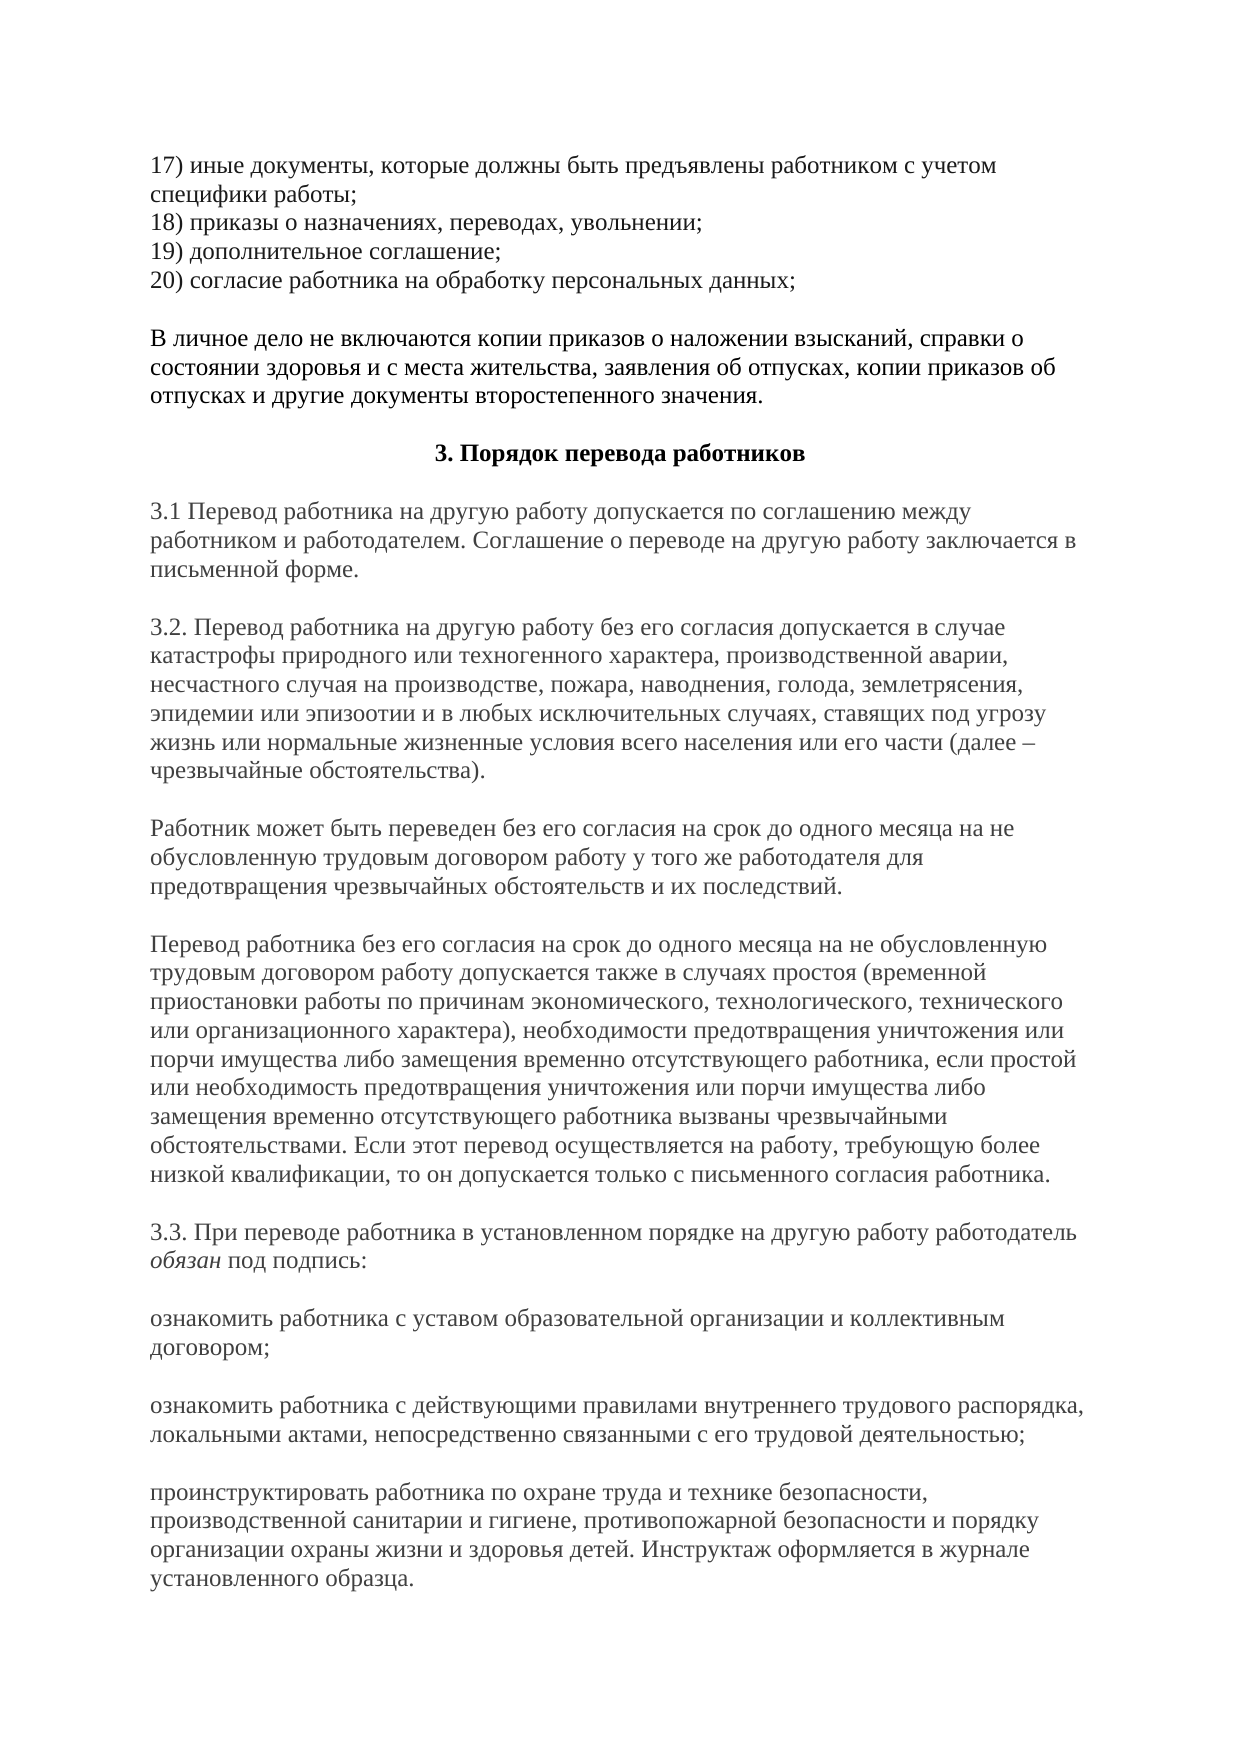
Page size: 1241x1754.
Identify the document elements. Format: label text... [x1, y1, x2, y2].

text В личное дело не включаются копии приказов о наложении взысканий, справки о состоянии здоровья и с места жительства, заявления об отпусках, копии приказов об отпусках и другие документы второстепенного значения. [150, 323, 1090, 409]
text 3.2. Перевод работника на другую работу без его согласия допускается в случае катастрофы природного или техногенного характера, производственной аварии, несчастного случая на производстве, пожара, наводнения, голода, землетрясения, эпидемии или эпизоотии и в любых исключительных случаях, ставящих под угрозу жизнь или нормальные жизненные условия всего населения или его части (далее – чрезвычайные обстоятельства). [150, 612, 1090, 784]
text ознакомить работника с действующими правилами внутреннего трудового распорядка, локальными актами, непосредственно связанными с его трудовой деятельностью; [150, 1390, 1090, 1447]
text Работник может быть переведен без его согласия на срок до одного месяца на не обусловленную трудовым договором работу у того же работодателя для предотвращения чрезвычайных обстоятельств и их последствий. [150, 813, 1090, 899]
text 3.1 Перевод работника на другую работу допускается по соглашению между работником и работодателем. Соглашение о переводе на другую работу заключается в письменной форме. [150, 496, 1090, 582]
text ознакомить работника с уставом образовательной организации и коллективным договором; [150, 1303, 1090, 1361]
text проинструктировать работника по охране труда и технике безопасности, производственной санитарии и гигиене, противопожарной безопасности и порядку организации охраны жизни и здоровья детей. Инструктаж оформляется в журнале установленного образца. [150, 1477, 1090, 1592]
text 20) согласие работника на обработку персональных данных; [150, 265, 1090, 294]
text 18) приказы о назначениях, переводах, увольнении; [150, 207, 1090, 236]
text 3.3. При переводе работника в установленном порядке на другую работу работодатель обязан под подпись: [150, 1217, 1090, 1274]
text 19) дополнительное соглашение; [150, 236, 1090, 265]
text 17) иные документы, которые должны быть предъявлены работником с учетом специфики работы; [150, 150, 1090, 207]
text 3. Порядок перевода работников [150, 438, 1090, 467]
text Перевод работника без его согласия на срок до одного месяца на не обусловленную трудовым договором работу допускается также в случаях простоя (временной приостановки работы по причинам экономического, технологического, технического или организационного характера), необходимости предотвращения уничтожения или порчи имущества либо замещения временно отсутствующего работника, если простой или необходимость предотвращения уничтожения или порчи имущества либо замещения временно отсутствующего работника вызваны чрезвычайными обстоятельствами. Если этот перевод осуществляется на работу, требующую более низкой квалификации, то он допускается только с письменного согласия работника. [150, 929, 1090, 1187]
